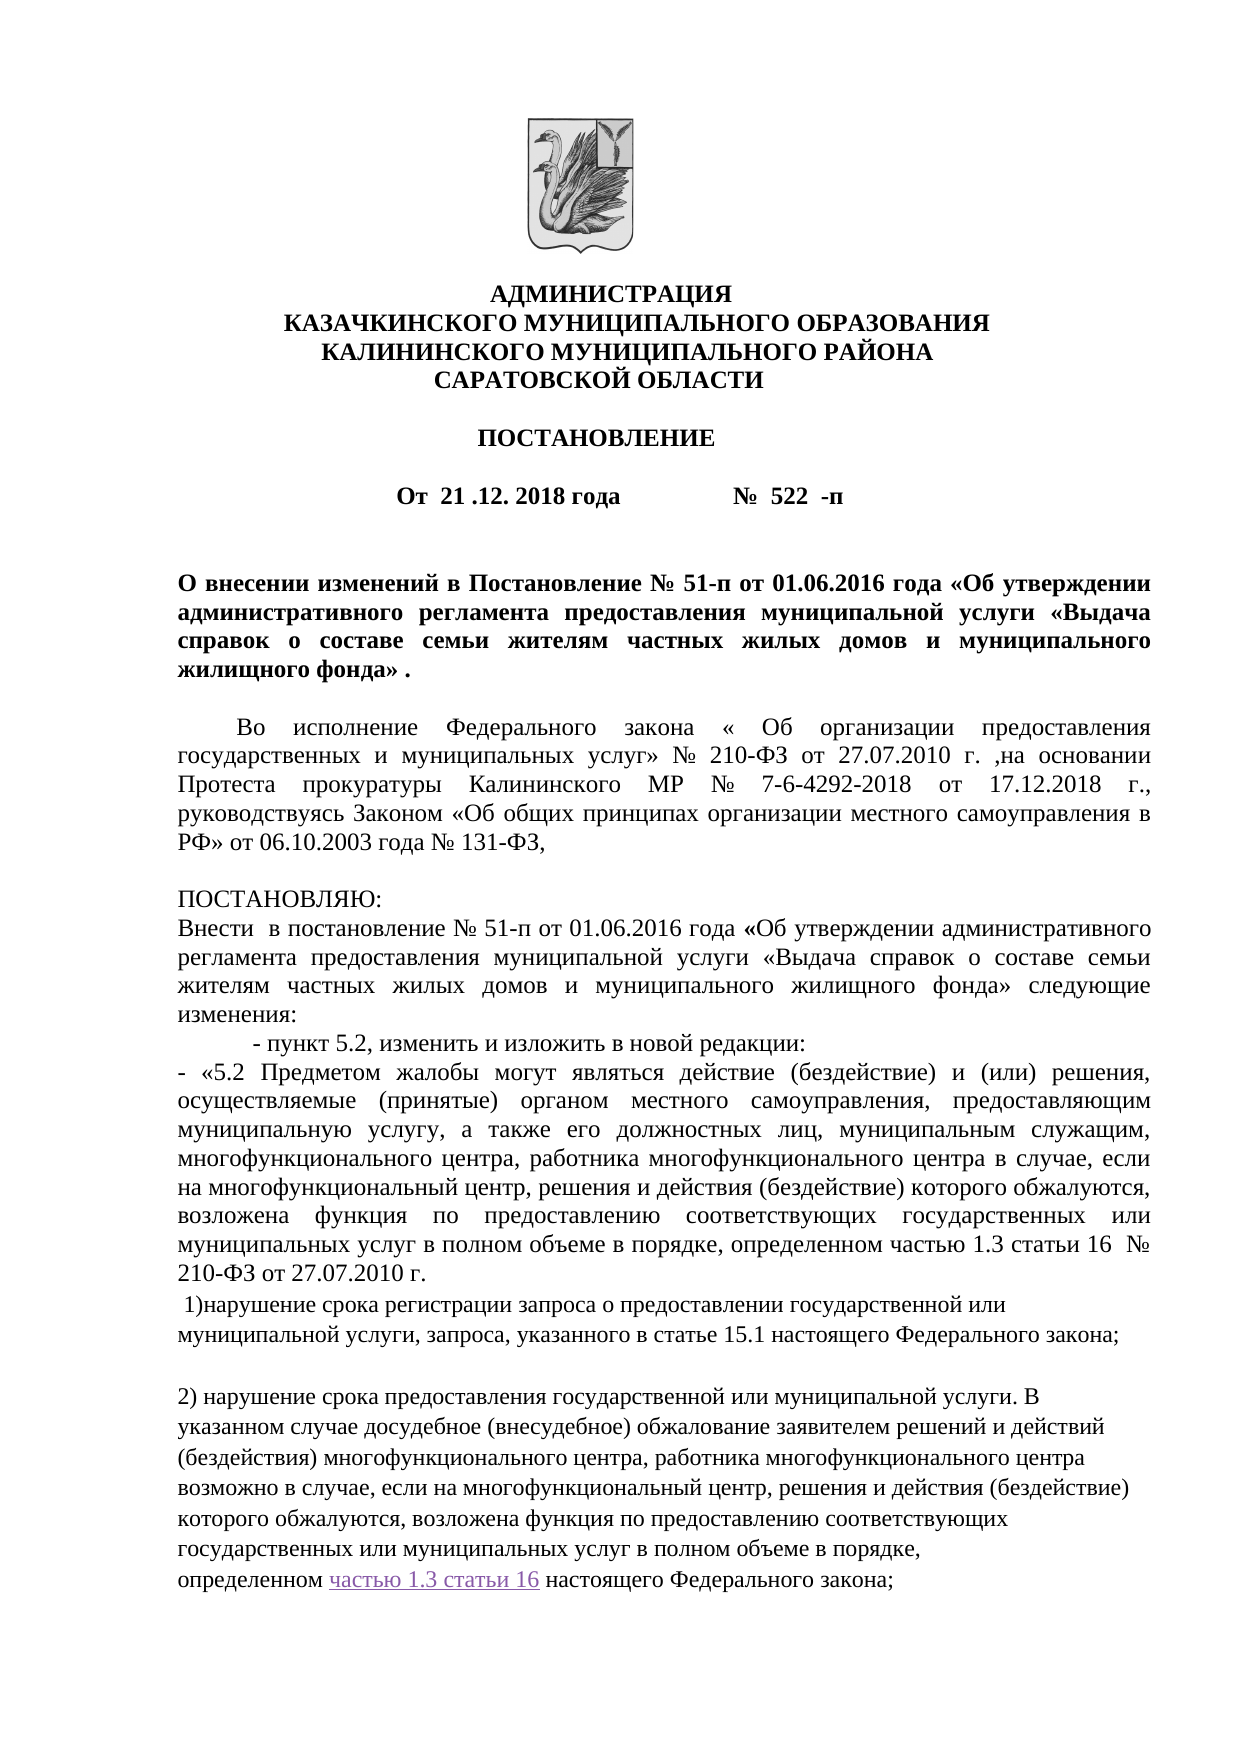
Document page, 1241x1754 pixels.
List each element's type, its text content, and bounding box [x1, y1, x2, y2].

text ПОСТАНОВЛЕНИЕ [177, 423, 1152, 452]
text О внесении изменений в Постановление № 51-п от 01.06.2016 года «Об утверждении административного регламента предоставления муниципальной услуги «Выдача справок о составе семьи жителям частных жилых домов и муниципального жилищного фонда» . [177, 568, 1152, 683]
text КАЗАЧКИНСКОГО МУНИЦИПАЛЬНОГО ОБРАЗОВАНИЯ [177, 308, 1152, 337]
text От 21 .12. 2018 года № 522 -п [177, 481, 1152, 510]
text АДМИНИСТРАЦИЯ [177, 279, 1152, 308]
picture [527, 118, 634, 254]
text САРАТОВСКОЙ ОБЛАСТИ [177, 365, 1152, 394]
text КАЛИНИНСКОГО МУНИЦИПАЛЬНОГО РАЙОНА [177, 337, 1152, 365]
text - «5.2 Предметом жалобы могут являться действие (бездействие) и (или) решения, осуществляемые (принятые) органом местного самоуправления, предоставляющим муниципальную услугу, а также его должностных лиц, муниципальным служащим, многофункционального центра, работника многофункционального центра в случае, если на многофункциональный центр, решения и действия (бездействие) которого обжалуются, возложена функция по предоставлению соответствующих государственных или муниципальных услуг в полном объеме в порядке, определенном частью 1.3 статьи 16 № 210-ФЗ от 27.07.2010 г. [177, 1057, 1152, 1287]
text ПОСТАНОВЛЯЮ: [177, 884, 1152, 913]
text Во исполнение Федерального закона « Об организации предоставления государственных и муниципальных услуг» № 210-ФЗ от 27.07.2010 г. ,на основании Протеста прокуратуры Калининского МР № 7-6-4292-2018 от 17.12.2018 г., руководствуясь Законом «Об общих принципах организации местного самоуправления в РФ» от 06.10.2003 года № 131-ФЗ, [177, 712, 1152, 855]
list - пункт 5.2, изменить и изложить в новой редакции: [252, 1028, 1152, 1057]
text 2) нарушение срока предоставления государственной или муниципальной услуги. В указанном случае досудебное (внесудебное) обжалование заявителем решений и действий (бездействия) многофункционального центра, работника многофункционального центра возможно в случае, если на многофункциональный центр, решения и действия (бездействие) которого обжалуются, возложена функция по предоставлению соответствующих государственных или муниципальных услуг в полном объеме в порядке, определенном частью 1.3 статьи 16 настоящего Федерального закона; [177, 1379, 1152, 1593]
text 1)нарушение срока регистрации запроса о предоставлении государственной или муниципальной услуги, запроса, указанного в статье 15.1 настоящего Федерального закона; [177, 1287, 1152, 1348]
text Внести в постановление № 51-п от 01.06.2016 года «Об утверждении административного регламента предоставления муниципальной услуги «Выдача справок о составе семьи жителям частных жилых домов и муниципального жилищного фонда» следующие изменения: [177, 913, 1152, 1028]
